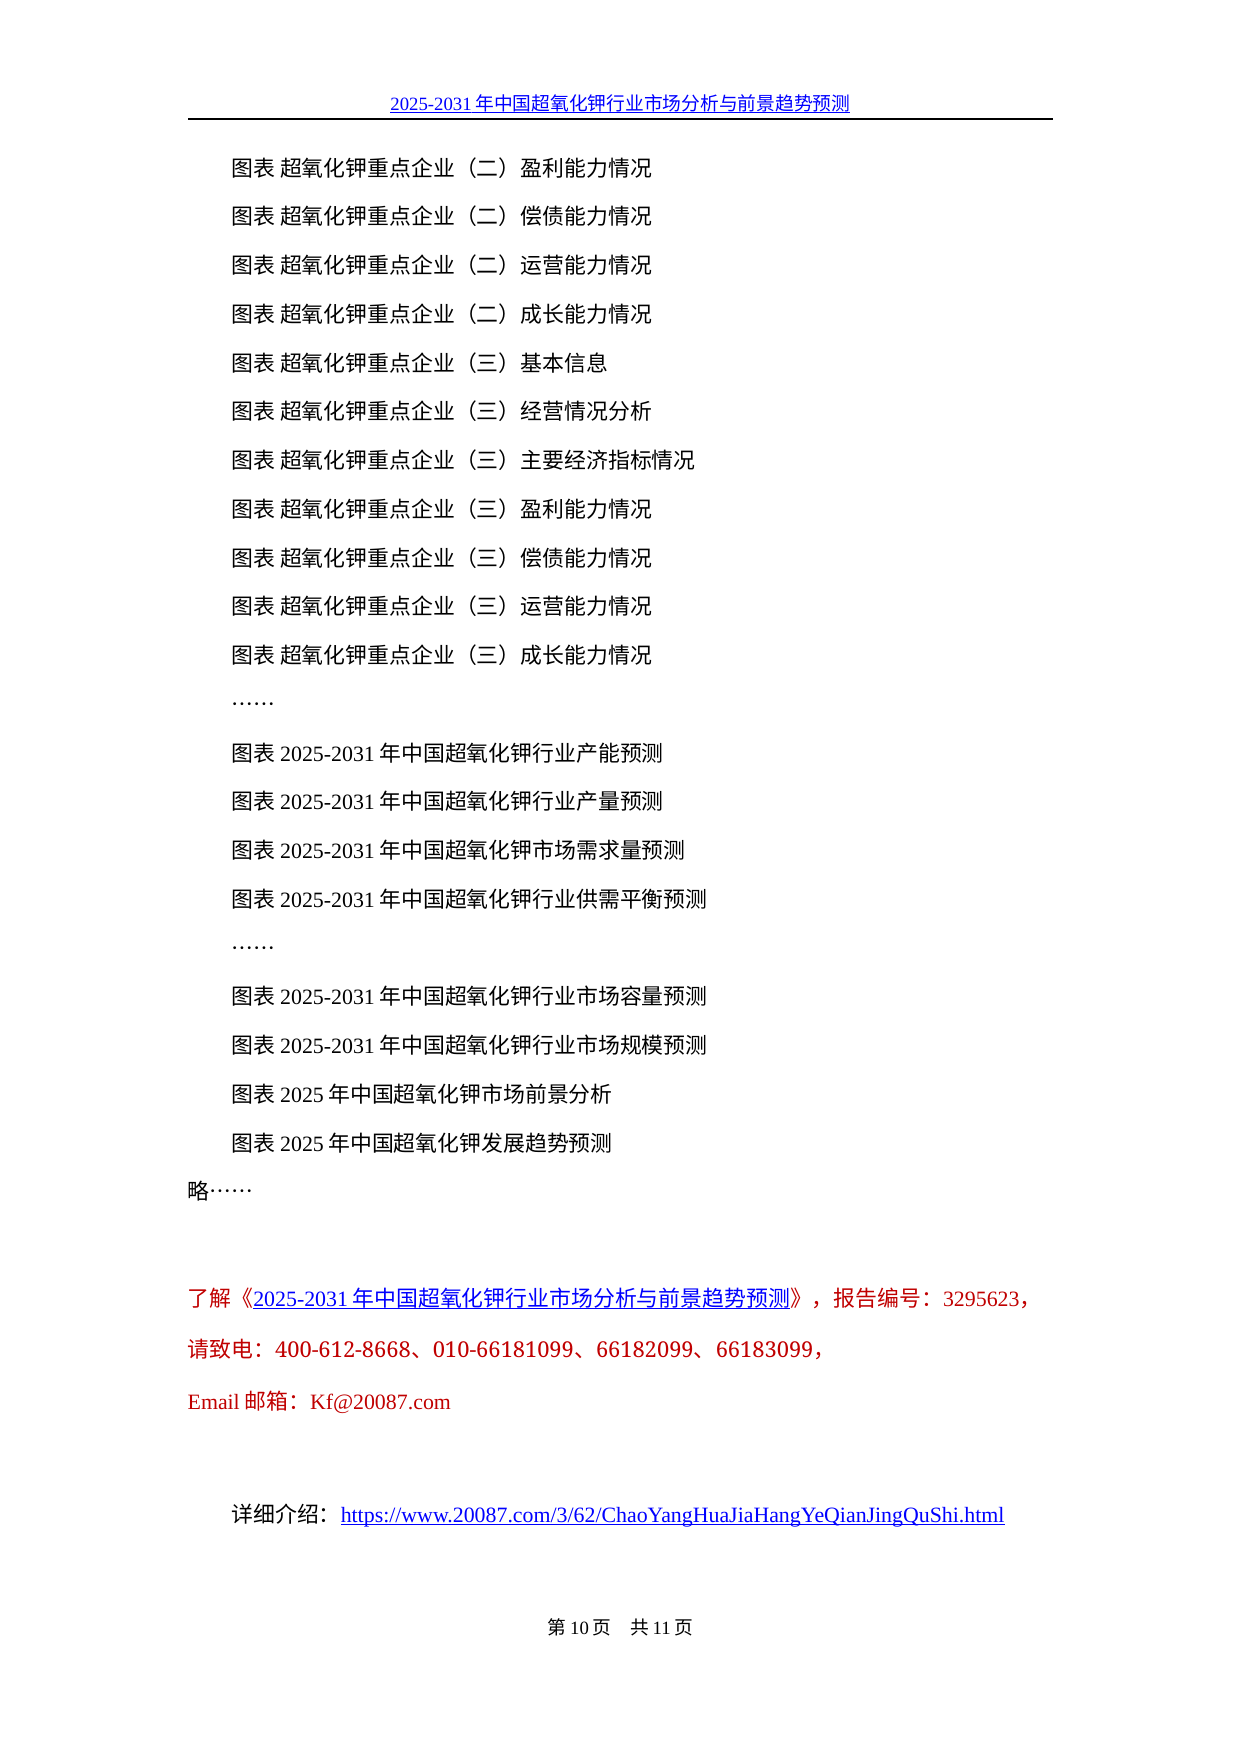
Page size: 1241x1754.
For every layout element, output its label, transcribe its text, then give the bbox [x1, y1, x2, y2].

text Email邮箱：Kf@20087.com [187, 1383, 1053, 1416]
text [187, 150, 1053, 1206]
text 了解《2025-2031年中国超氧化钾行业市场分析与前景趋势预测》，报告编号：3295623， [187, 1280, 1053, 1313]
text 详细介绍：https://www.20087.com/3/62/ChaoYangHuaJiaHangYeQianJingQuShi.html [187, 1496, 1053, 1529]
text 请致电：400-612-8668、010-66181099、66182099、66183099， [187, 1332, 1053, 1364]
